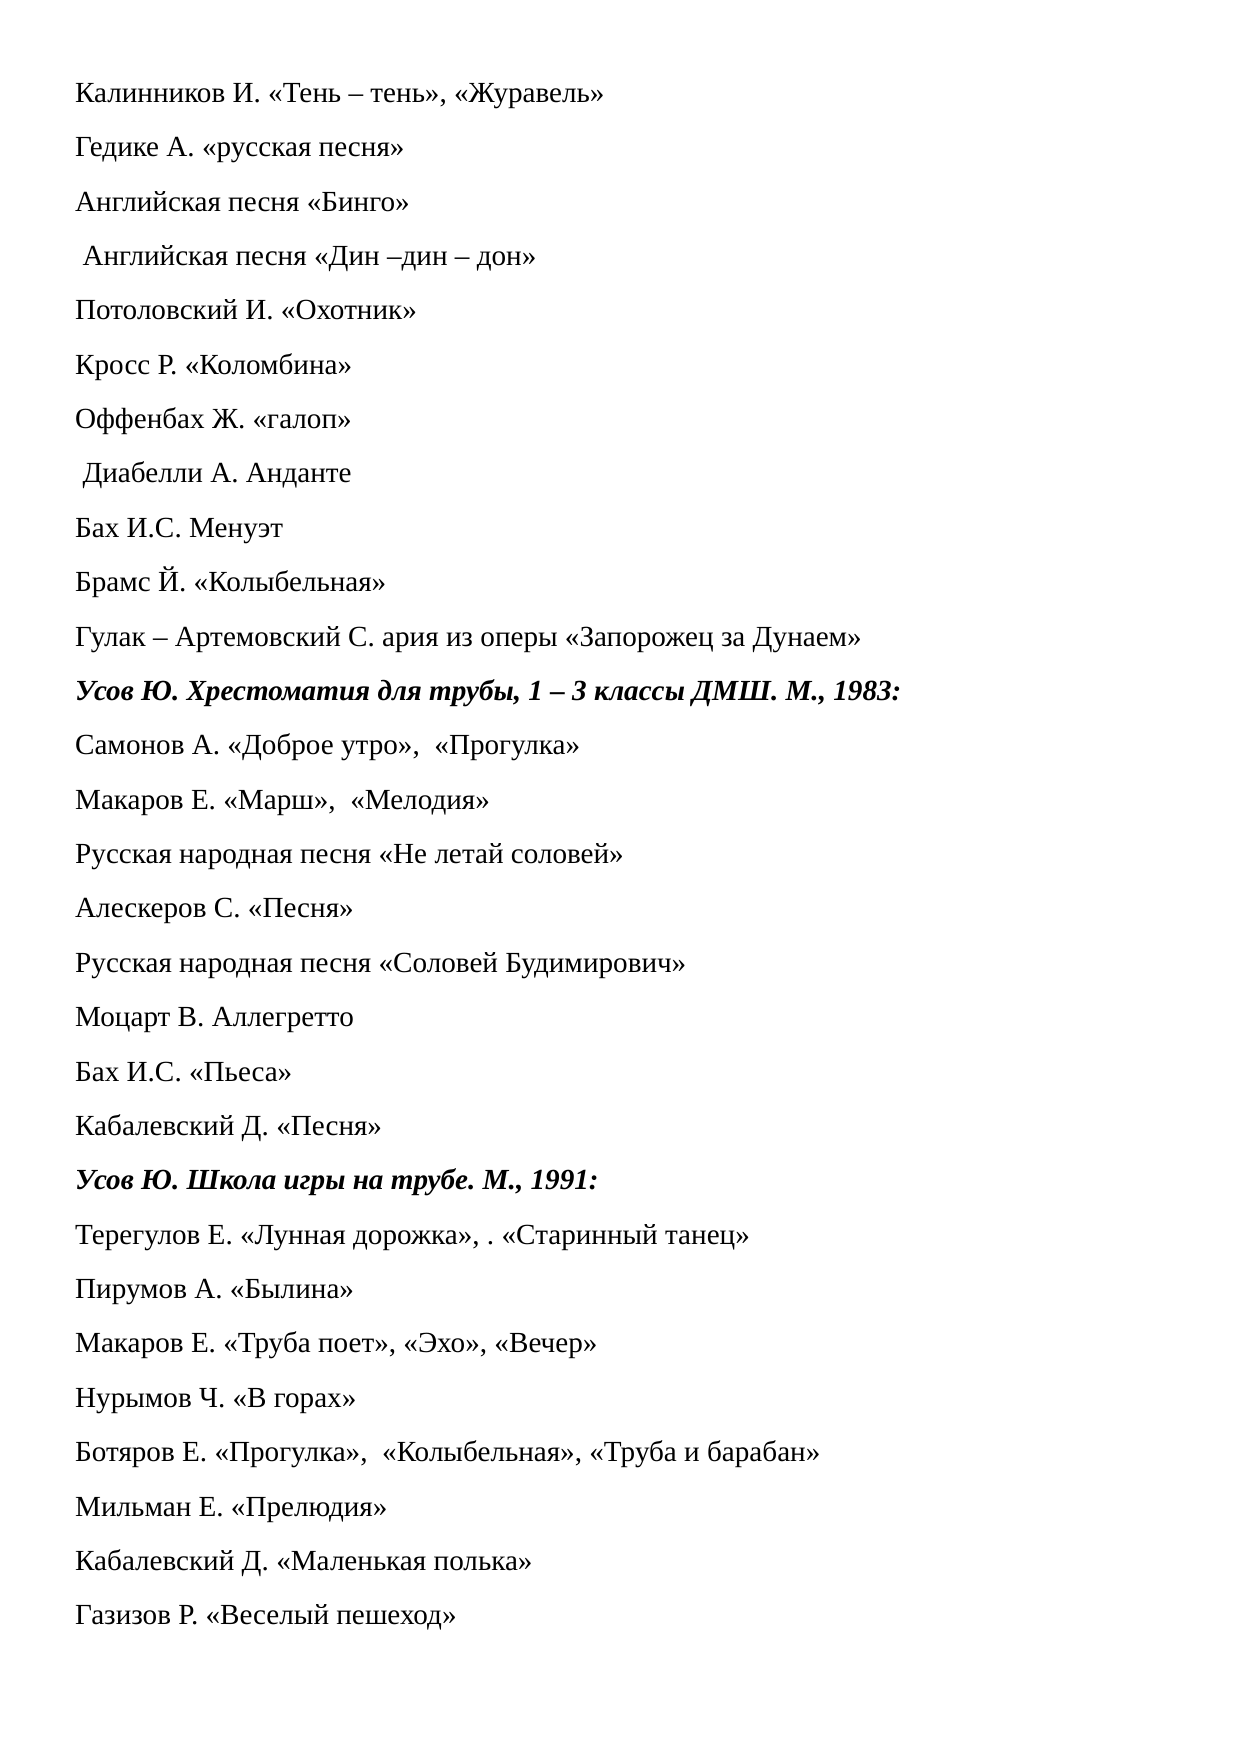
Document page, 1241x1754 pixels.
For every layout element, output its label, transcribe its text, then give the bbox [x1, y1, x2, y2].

text Макаров Е. «Труба поет», «Эхо», «Вечер» [75, 1326, 1165, 1359]
text Кабалевский Д. «Песня» [75, 1108, 1165, 1142]
text Гулак – Артемовский С. ария из оперы «Запорожец за Дунаем» [75, 619, 1165, 652]
text Гедике А. «русская песня» [75, 129, 1165, 163]
text Английская песня «Бинго» [75, 184, 1165, 217]
text Английская песня «Дин –дин – дон» [75, 238, 1165, 272]
text Оффенбах Ж. «галоп» [75, 401, 1165, 435]
text Макаров Е. «Марш», «Мелодия» [75, 782, 1165, 815]
text Самонов А. «Доброе утро», «Прогулка» [75, 727, 1165, 761]
text Бах И.С. Менуэт [75, 510, 1165, 543]
text Терегулов Е. «Лунная дорожка», . «Старинный танец» [75, 1217, 1165, 1250]
text Кросс Р. «Коломбина» [75, 347, 1165, 380]
text Диабелли А. Анданте [75, 456, 1165, 489]
text Потоловский И. «Охотник» [75, 292, 1165, 326]
text Бах И.С. «Пьеса» [75, 1054, 1165, 1087]
text Брамс Й. «Колыбельная» [75, 564, 1165, 598]
text Русская народная песня «Не летай соловей» [75, 836, 1165, 870]
text Нурымов Ч. «В горах» [75, 1380, 1165, 1413]
text Алескеров С. «Песня» [75, 891, 1165, 924]
text Усов Ю. Школа игры на трубе. М., 1991: [75, 1162, 1165, 1196]
text Калинников И. «Тень – тень», «Журавель» [75, 75, 1165, 108]
text Русская народная песня «Соловей Будимирович» [75, 945, 1165, 978]
text Пирумов А. «Былина» [75, 1271, 1165, 1305]
text Моцарт В. Аллегретто [75, 999, 1165, 1033]
text Ботяров Е. «Прогулка», «Колыбельная», «Труба и барабан» [75, 1434, 1165, 1468]
text Газизов Р. «Веселый пешеход» [75, 1597, 1165, 1631]
text Кабалевский Д. «Маленькая полька» [75, 1543, 1165, 1577]
text Мильман Е. «Прелюдия» [75, 1489, 1165, 1522]
text Усов Ю. Хрестоматия для трубы, 1 – 3 классы ДМШ. М., 1983: [75, 673, 1165, 707]
